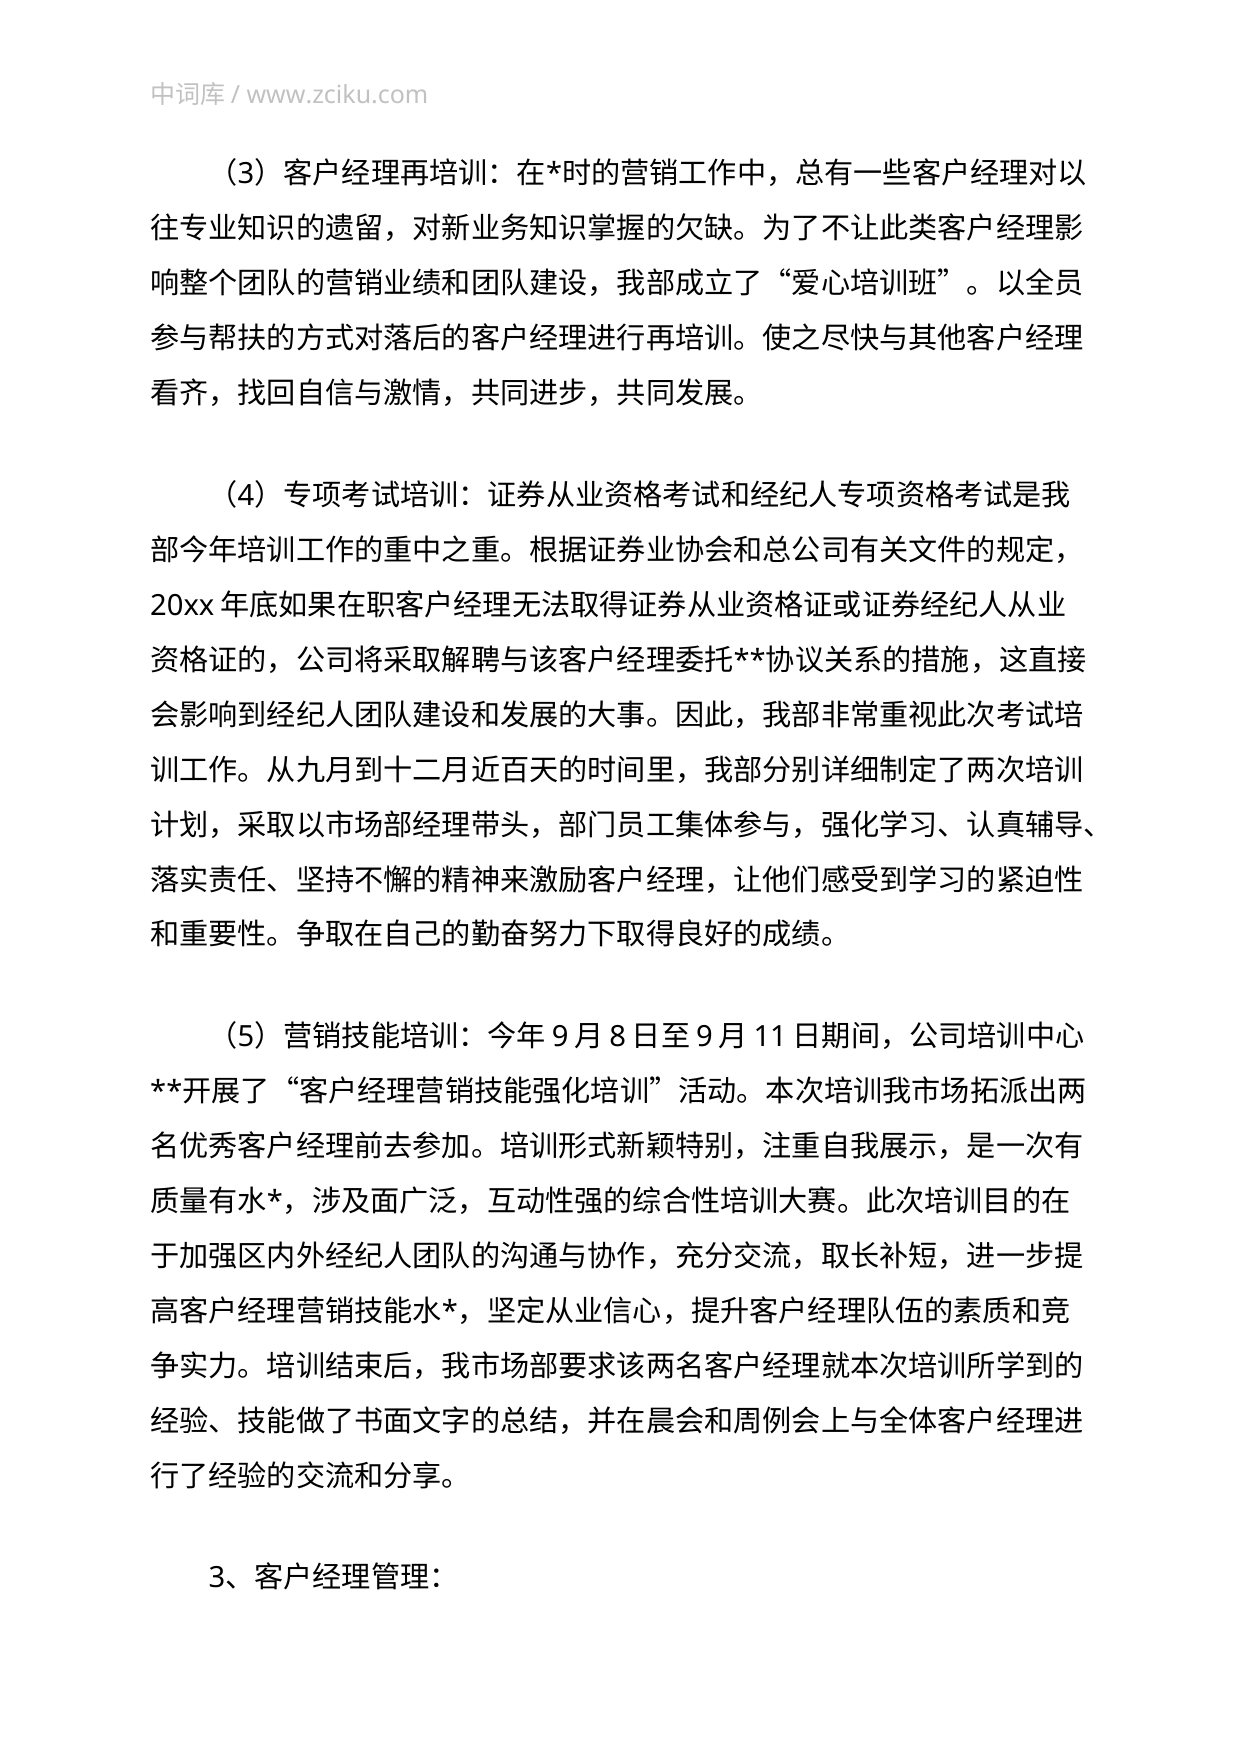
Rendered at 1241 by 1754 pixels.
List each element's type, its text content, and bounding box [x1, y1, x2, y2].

text （3）客户经理再培训：在*时的营销工作中，总有一些客户经理对以往专业知识的遗留，对新业务知识掌握的欠缺。为了不让此类客户经理影响整个团队的营销业绩和团队建设，我部成立了“爱心培训班”。以全员参与帮扶的方式对落后的客户经理进行再培训。使之尽快与其他客户经理看齐，找回自信与激情，共同进步，共同发展。 [150, 150, 1090, 412]
text 3、客户经理管理： [150, 1554, 1090, 1596]
text （5）营销技能培训：今年9月8日至9月11日期间，公司培训中心**开展了“客户经理营销技能强化培训”活动。本次培训我市场拓派出两名优秀客户经理前去参加。培训形式新颖特别，注重自我展示，是一次有质量有水*，涉及面广泛，互动性强的综合性培训大赛。此次培训目的在于加强区内外经纪人团队的沟通与协作，充分交流，取长补短，进一步提高客户经理营销技能水*，坚定从业信心，提升客户经理队伍的素质和竞争实力。培训结束后，我市场部要求该两名客户经理就本次培训所学到的经验、技能做了书面文字的总结，并在晨会和周例会上与全体客户经理进行了经验的交流和分享。 [150, 1013, 1090, 1494]
text （4）专项考试培训：证券从业资格考试和经纪人专项资格考试是我部今年培训工作的重中之重。根据证券业协会和总公司有关文件的规定，20xx年底如果在职客户经理无法取得证券从业资格证或证券经纪人从业资格证的，公司将采取解聘与该客户经理委托**协议关系的措施，这直接会影响到经纪人团队建设和发展的大事。因此，我部非常重视此次考试培训工作。从九月到十二月近百天的时间里，我部分别详细制定了两次培训计划，采取以市场部经理带头，部门员工集体参与，强化学习、认真辅导、落实责任、坚持不懈的精神来激励客户经理，让他们感受到学习的紧迫性和重要性。争取在自己的勤奋努力下取得良好的成绩。 [150, 471, 1090, 953]
